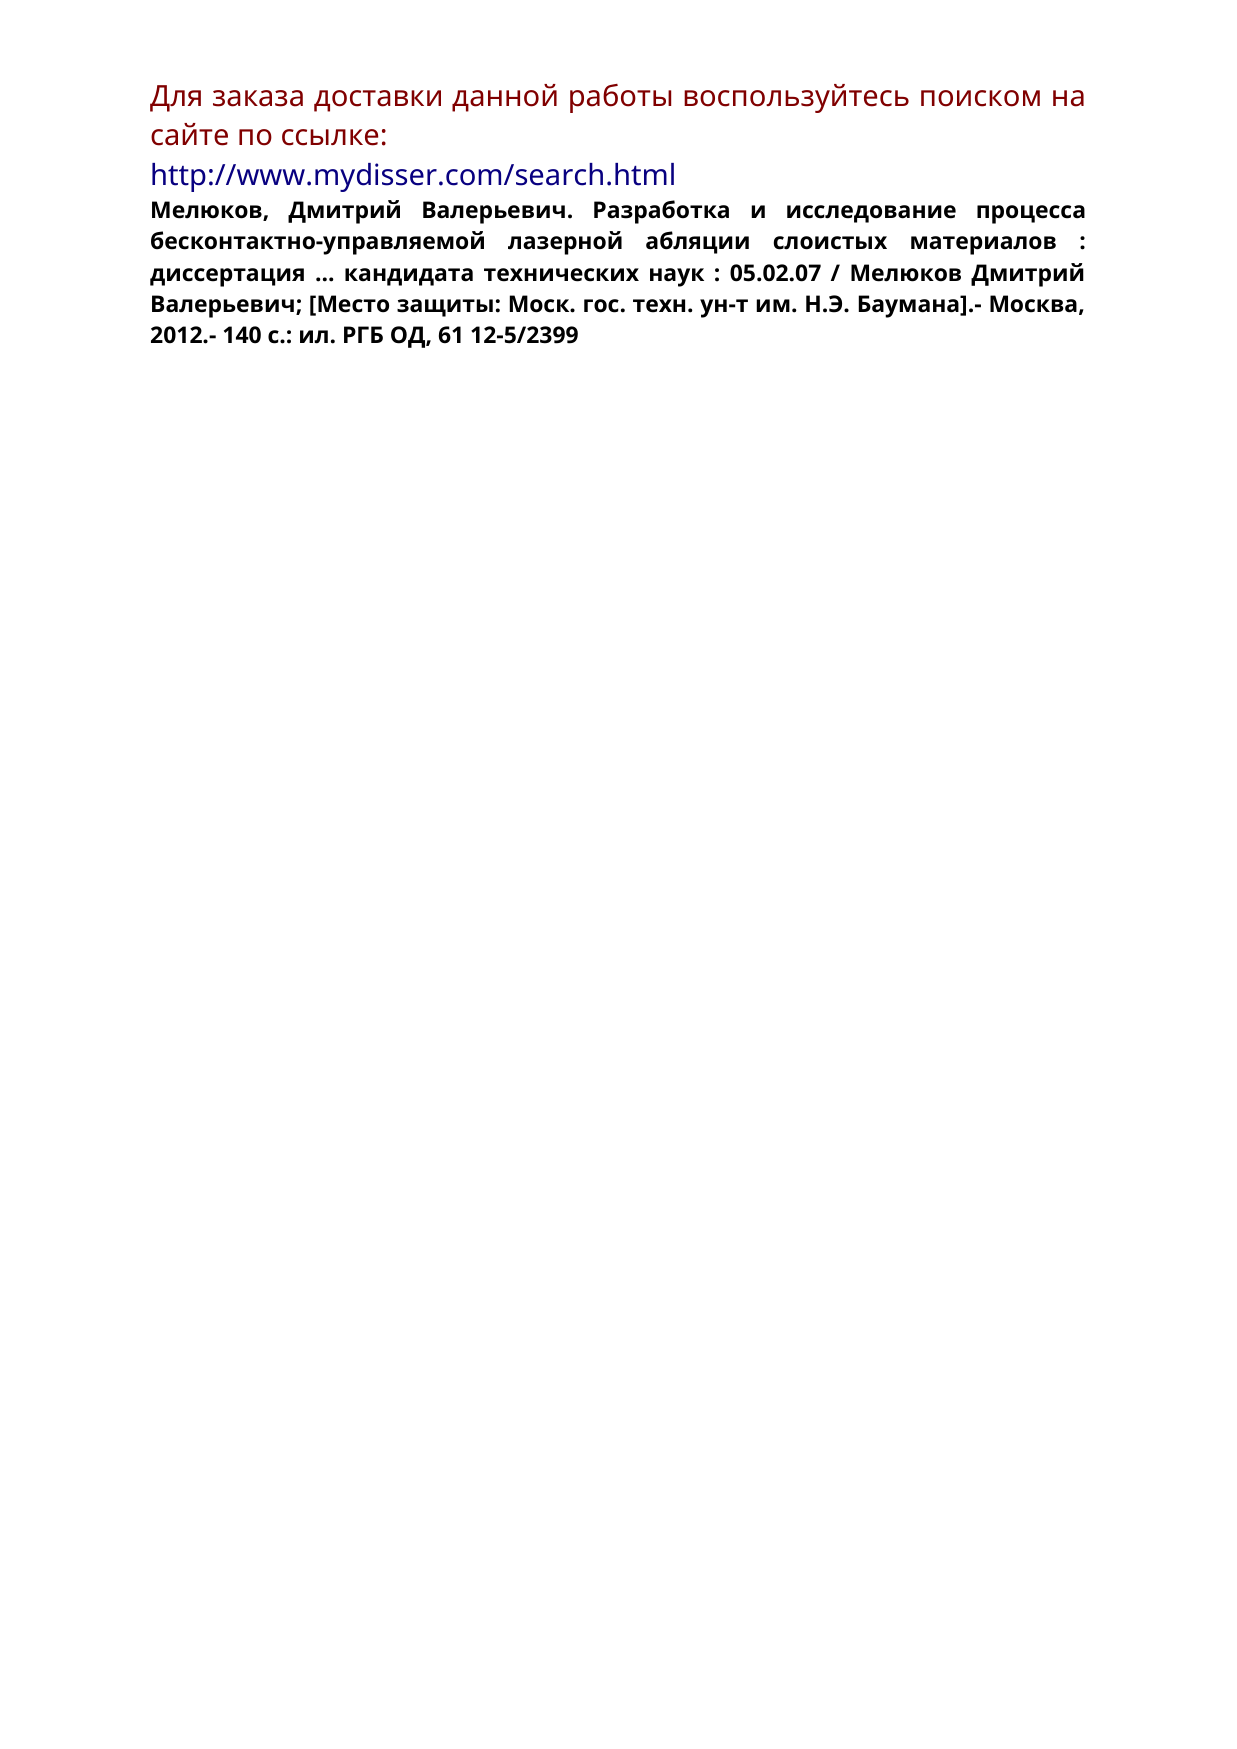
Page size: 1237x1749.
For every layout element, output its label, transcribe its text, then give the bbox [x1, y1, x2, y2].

text Мелюков, Дмитрий Валерьевич. Разработка и исследование процесса бесконтактно-управляемой лазерной абляции слоистых материалов : диссертация ... кандидата технических наук : 05.02.07 / Мелюков Дмитрий Валерьевич; [Место защиты: Моск. гос. техн. ун-т им. Н.Э. Баумана].- Москва, 2012.- 140 с.: ил. РГБ ОД, 61 12-5/2399 [150, 194, 1086, 350]
